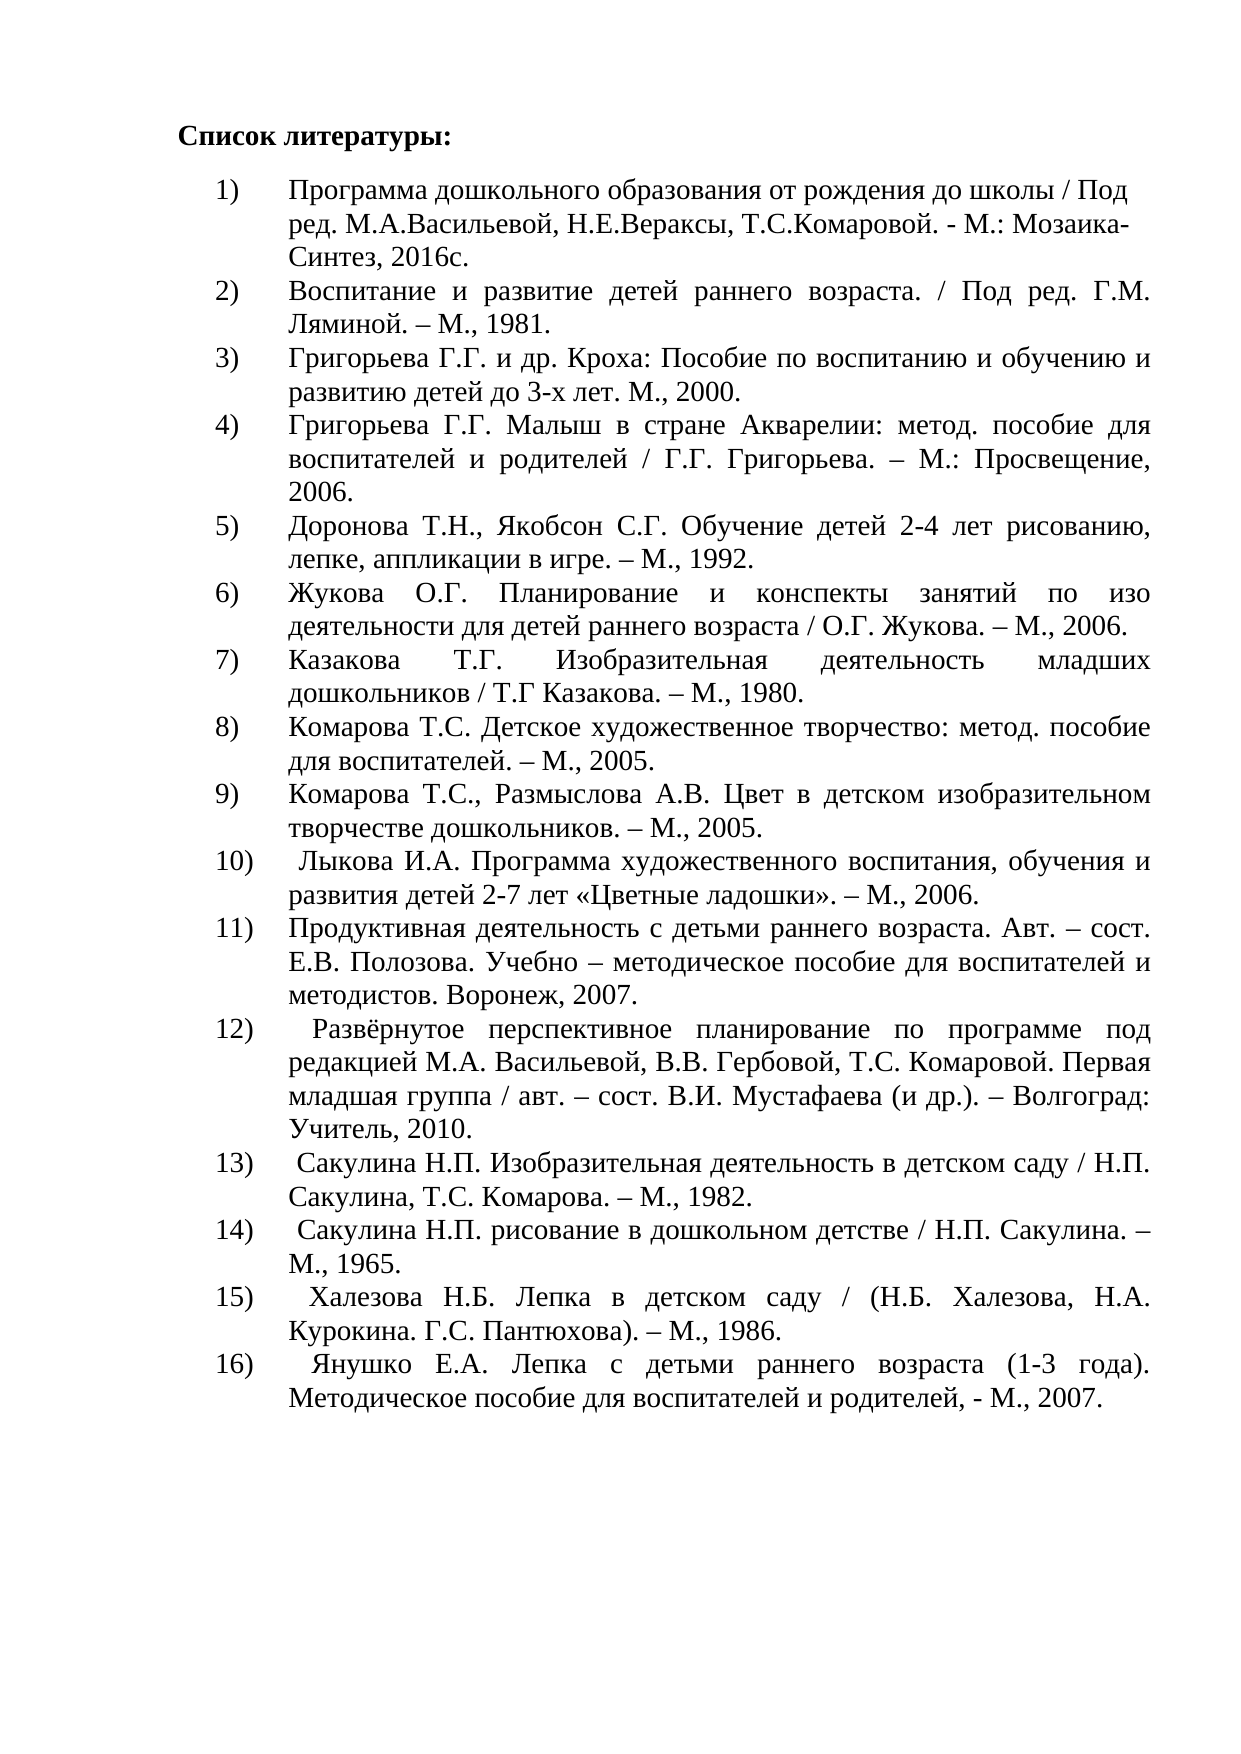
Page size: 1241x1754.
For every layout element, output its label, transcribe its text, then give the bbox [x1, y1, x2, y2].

list Жукова О.Г. Планирование и конспекты занятий по изо деятельности для детей раннего возраста / О.Г. Жукова. – М., 2006. [215, 575, 1152, 642]
list Сакулина Н.П. рисование в дошкольном детстве / Н.П. Сакулина. – М., 1965. [215, 1212, 1152, 1279]
list Лыкова И.А. Программа художественного воспитания, обучения и развития детей 2-7 лет «Цветные ладошки». – М., 2006. [215, 843, 1152, 910]
list Григорьева Г.Г. и др. Кроха: Пособие по воспитанию и обучению и развитию детей до 3-х лет. М., 2000. [215, 340, 1152, 407]
list Комарова Т.С., Размыслова А.В. Цвет в детском изобразительном творчестве дошкольников. – М., 2005. [215, 776, 1152, 843]
list Сакулина Н.П. Изобразительная деятельность в детском саду / Н.П. Сакулина, Т.С. Комарова. – М., 1982. [215, 1145, 1152, 1212]
text Список литературы: [177, 118, 1152, 152]
list Комарова Т.С. Детское художественное творчество: метод. пособие для воспитателей. – М., 2005. [215, 709, 1152, 776]
list Доронова Т.Н., Якобсон С.Г. Обучение детей 2-4 лет рисованию, лепке, аппликации в игре. – М., 1992. [215, 508, 1152, 575]
list Григорьева Г.Г. Малыш в стране Акварелии: метод. пособие для воспитателей и родителей / Г.Г. Григорьева. – М.: Просвещение, 2006. [215, 407, 1152, 508]
list Продуктивная деятельность с детьми раннего возраста. Авт. – сост. Е.В. Полозова. Учебно – методическое пособие для воспитателей и методистов. Воронеж, 2007. [215, 910, 1152, 1011]
list Развёрнутое перспективное планирование по программе под редакцией М.А. Васильевой, В.В. Гербовой, Т.С. Комаровой. Первая младшая группа / авт. – сост. В.И. Мустафаева (и др.). – Волгоград: Учитель, 2010. [215, 1011, 1152, 1145]
list Халезова Н.Б. Лепка в детском саду / (Н.Б. Халезова, Н.А. Курокина. Г.С. Пантюхова). – М., 1986. [215, 1279, 1152, 1346]
list Янушко Е.А. Лепка с детьми раннего возраста (1-3 года). Методическое пособие для воспитателей и родителей, - М., 2007. [215, 1346, 1152, 1413]
list Программа дошкольного образования от рождения до школы / Под ред. М.А.Васильевой, Н.Е.Вераксы, Т.С.Комаровой. - М.: Мозаика-Синтез, 2016с. [215, 172, 1152, 273]
list Казакова Т.Г. Изобразительная деятельность младших дошкольников / Т.Г Казакова. – М., 1980. [215, 642, 1152, 709]
list Воспитание и развитие детей раннего возраста. / Под ред. Г.М. Ляминой. – М., 1981. [215, 273, 1152, 340]
